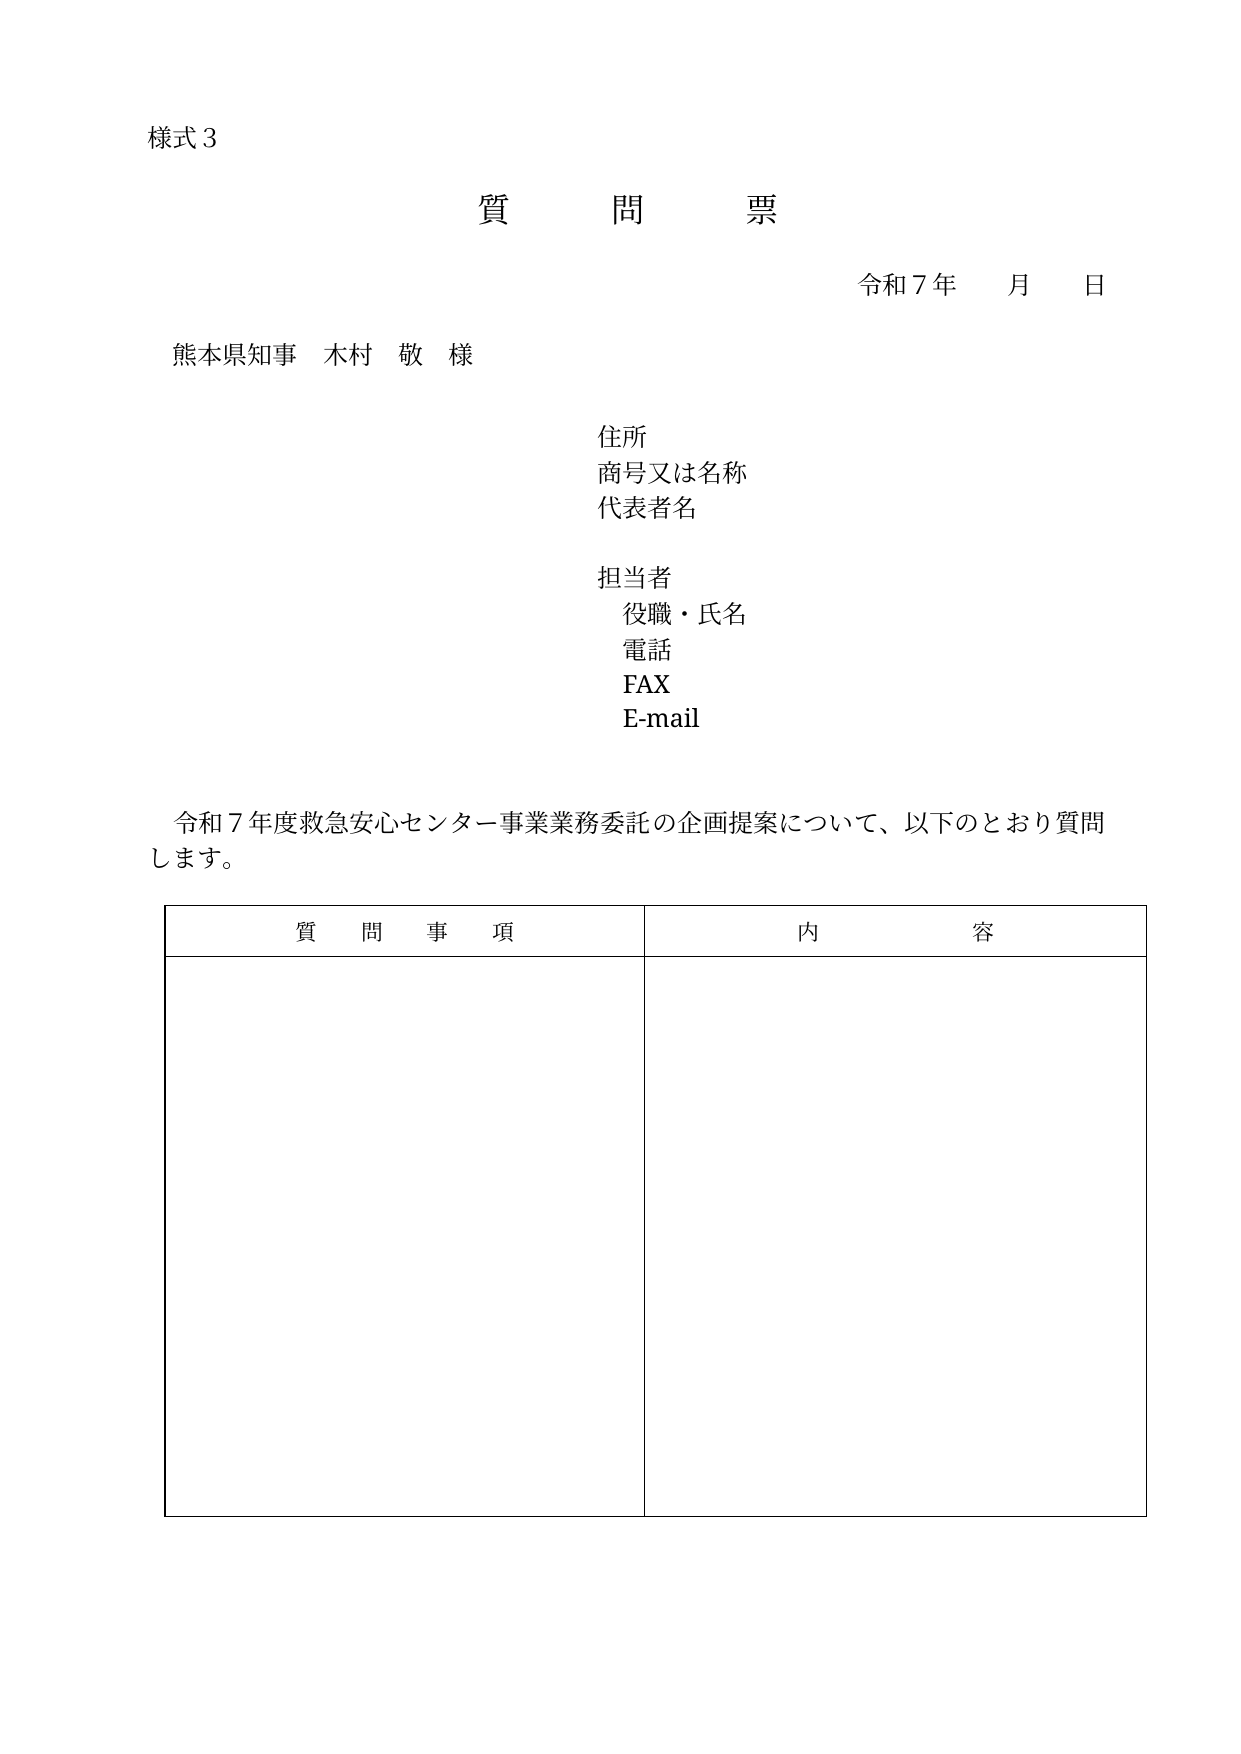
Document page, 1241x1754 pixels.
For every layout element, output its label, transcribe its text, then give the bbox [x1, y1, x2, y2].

text 熊本県知事 木村 敬 様 [148, 336, 1107, 372]
text E-mail [148, 701, 1107, 735]
table_header 質 問 事 項 [166, 906, 644, 956]
text 令和７年度救急安心センター事業業務委託の企画提案について、以下のとおり質問します。 [148, 803, 1107, 875]
text 商号又は名称 [148, 453, 1107, 489]
text 担当者 [148, 559, 1107, 595]
text FAX [148, 667, 1107, 701]
table_header 内 容 [645, 906, 1146, 956]
text 役職・氏名 [148, 595, 1107, 631]
table_cell [645, 957, 1146, 1516]
text 住所 [148, 417, 1107, 453]
text 質 問 票 [148, 184, 1107, 232]
text 代表者名 [148, 489, 1107, 525]
text 電話 [148, 631, 1107, 667]
text 様式３ [148, 118, 1057, 154]
text 令和７年 月 日 [148, 266, 1107, 302]
table_cell [166, 957, 644, 1516]
